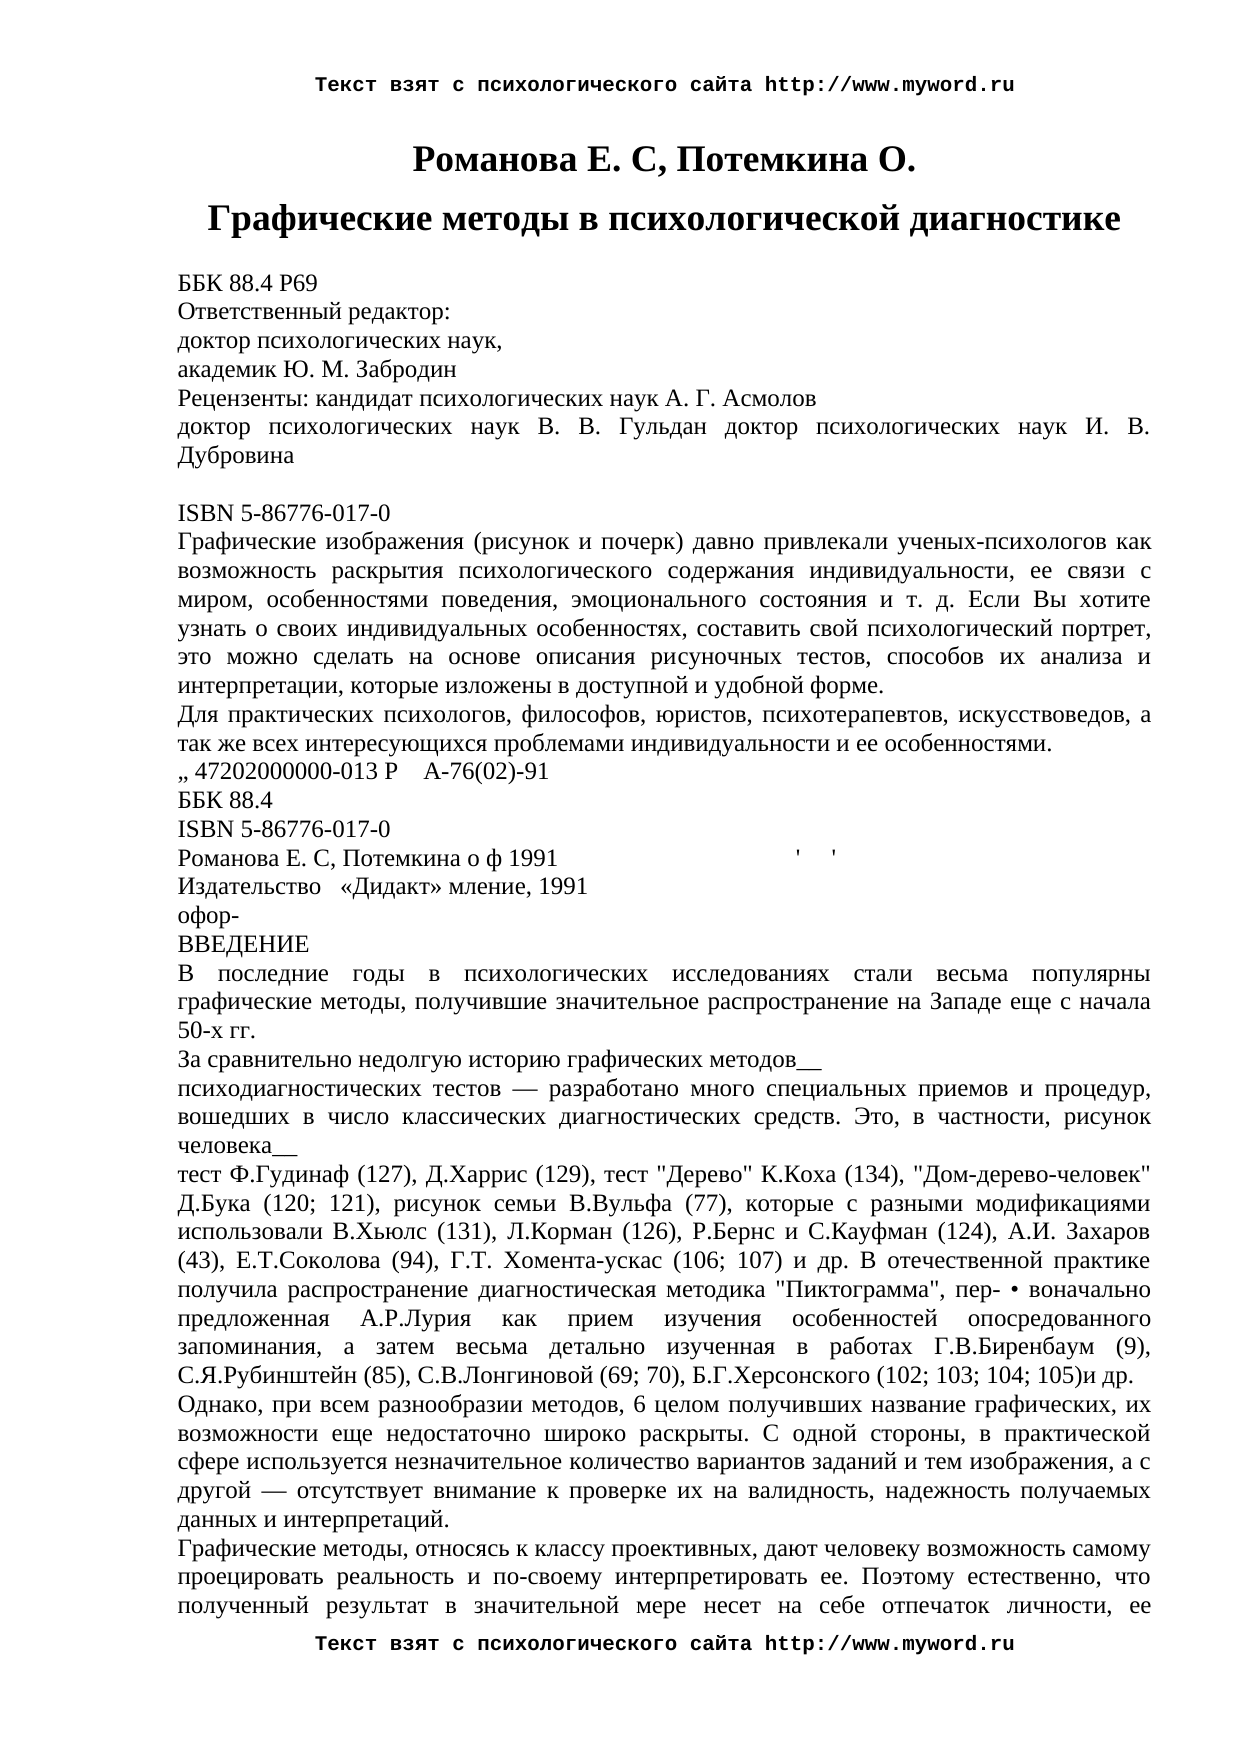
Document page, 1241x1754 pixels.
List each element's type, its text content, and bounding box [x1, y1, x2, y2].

subtitle Романова Е. С, Потемкина О. [177, 138, 1152, 180]
text ISBN 5-86776-017-0 [177, 814, 1152, 843]
text ВВЕДЕНИЕ [177, 929, 1152, 958]
text „ 47202000000-013 Р А-76(02)-91 [177, 756, 1152, 785]
text Ответственный редактор: [177, 296, 1152, 325]
text психодиагностических тестов — разработано много специальных приемов и процедур, вошедших в число классических диагностических средств. Это, в частности, рисунок человека__ [177, 1073, 1152, 1159]
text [177, 1533, 1152, 1619]
text Издательство «Дидакт» мление, 1991 [177, 871, 1152, 900]
text За сравнительно недолгую историю графических методов__ [177, 1044, 1152, 1073]
text Романова Е. С, Потемкина о ф 1991 ' ' [177, 843, 1152, 871]
text Рецензенты: кандидат психологических наук А. Г. Асмолов [177, 383, 1152, 411]
text ББК 88.4 Р69 [177, 268, 1152, 296]
text академик Ю. М. Забродин [177, 354, 1152, 383]
text Однако, при всем разнообразии методов, 6 целом получивших название графических, их возможности еще недостаточно широко раскрыты. С одной стороны, в практической сфере используется незначительное количество вариантов заданий и тем изображения, а с другой — отсутствует внимание к проверке их на валидность, надежность получаемых данных и интерпретаций. [177, 1389, 1152, 1533]
text ББК 88.4 [177, 785, 1152, 814]
subtitle Графические методы в психологической диагностике [177, 197, 1152, 239]
text тест Ф.Гудинаф (127), Д.Харрис (129), тест "Дерево" К.Коха (134), "Дом-дерево-человек" Д.Бука (120; 121), рисунок семьи В.Вульфа (77), которые с разными модификациями использовали В.Хьюлс (131), Л.Корман (126), Р.Бернс и С.Кауфман (124), А.И. Захаров (43), Е.Т.Соколова (94), Г.Т. Хомента-ускас (106; 107) и др. В отечественной практике получила распространение диагностическая методика "Пиктограмма", пер- • воначально предложенная А.Р.Лурия как прием изучения особенностей опосредованного запоминания, а затем весьма детально изученная в работах Г.В.Биренбаум (9), С.Я.Рубинштейн (85), С.В.Лонгиновой (69; 70), Б.Г.Херсонского (102; 103; 104; 105)и др. [177, 1159, 1152, 1389]
text ISBN 5-86776-017-0 [177, 498, 1152, 526]
text доктор психологических наук, [177, 325, 1152, 354]
text В последние годы в психологических исследованиях стали весьма популярны графические методы, получившие значительное распространение на Западе еще с начала 50-х гг. [177, 958, 1152, 1044]
text офор- [177, 900, 1152, 929]
text доктор психологических наук В. В. Гульдан доктор психологических наук И. В. Дубровина [177, 411, 1152, 469]
text Для практических психологов, философов, юристов, психотерапевтов, искусствоведов, а так же всех интересующихся проблемами индивидуальности и ее особенностями. [177, 699, 1152, 756]
text Графические изображения (рисунок и почерк) давно привлекали ученых-психологов как возможность раскрытия психологического содержания индивидуальности, ее связи с миром, особенностями поведения, эмоционального состояния и т. д. Если Вы хотите узнать о своих индивидуальных особенностях, составить свой психологический портрет, это можно сделать на основе описания рисуночных тестов, способов их анализа и интерпретации, которые изложены в доступной и удобной форме. [177, 526, 1152, 699]
